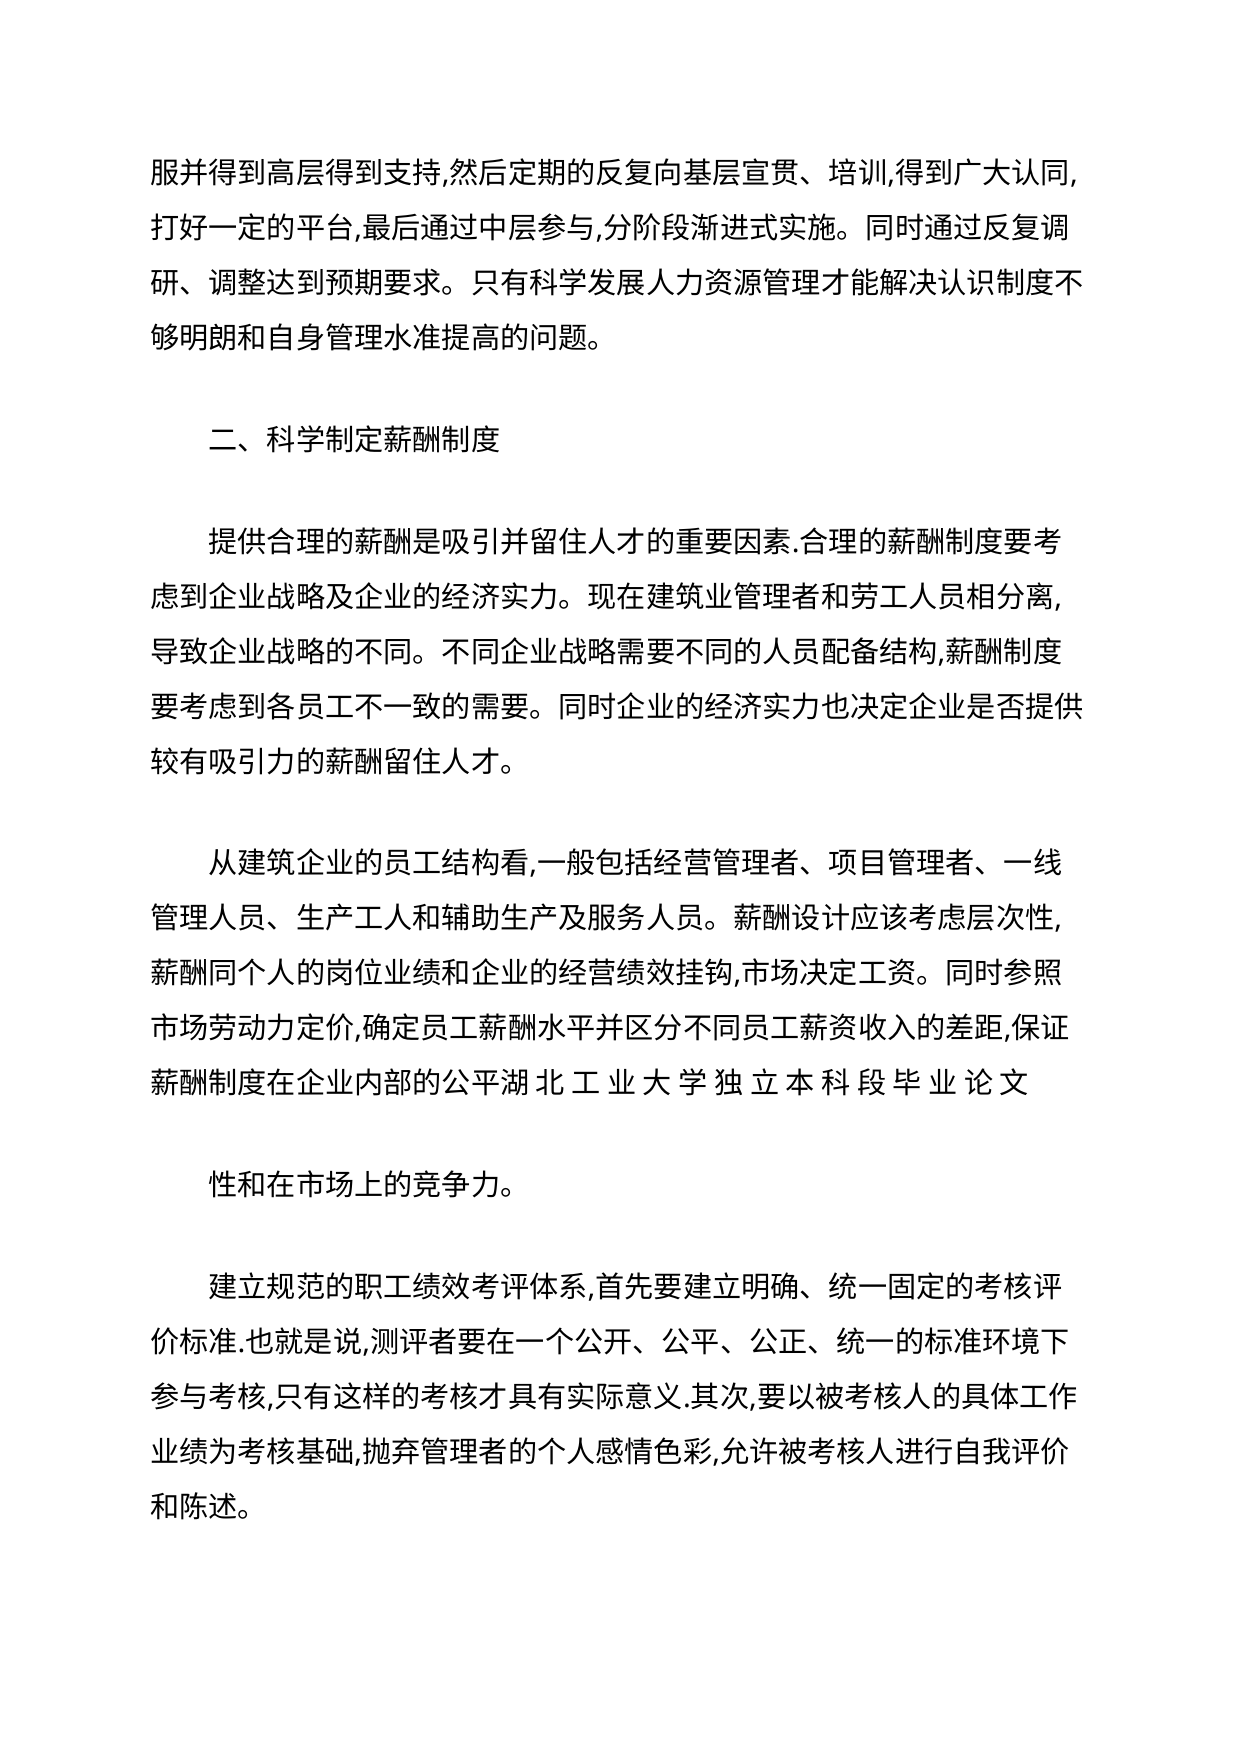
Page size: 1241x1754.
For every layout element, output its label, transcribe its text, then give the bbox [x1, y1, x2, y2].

text 二、科学制定薪酬制度 [150, 417, 1090, 459]
text 性和在市场上的竞争力。 [150, 1162, 1090, 1204]
text 从建筑企业的员工结构看,一般包括经营管理者、项目管理者、一线管理人员、生产工人和辅助生产及服务人员。薪酬设计应该考虑层次性,薪酬同个人的岗位业绩和企业的经营绩效挂钩,市场决定工资。同时参照市场劳动力定价,确定员工薪酬水平并区分不同员工薪资收入的差距,保证薪酬制度在企业内部的公平湖 北 工 业 大 学 独 立 本 科 段 毕 业 论 文 [150, 840, 1090, 1102]
text 提供合理的薪酬是吸引并留住人才的重要因素.合理的薪酬制度要考虑到企业战略及企业的经济实力。现在建筑业管理者和劳工人员相分离,导致企业战略的不同。不同企业战略需要不同的人员配备结构,薪酬制度要考虑到各员工不一致的需要。同时企业的经济实力也决定企业是否提供较有吸引力的薪酬留住人才。 [150, 518, 1090, 781]
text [150, 150, 1090, 357]
text 建立规范的职工绩效考评体系,首先要建立明确、统一固定的考核评价标准.也就是说,测评者要在一个公开、公平、公正、统一的标准环境下参与考核,只有这样的考核才具有实际意义.其次,要以被考核人的具体工作业绩为考核基础,抛弃管理者的个人感情色彩,允许被考核人进行自我评价和陈述。 [150, 1264, 1090, 1526]
